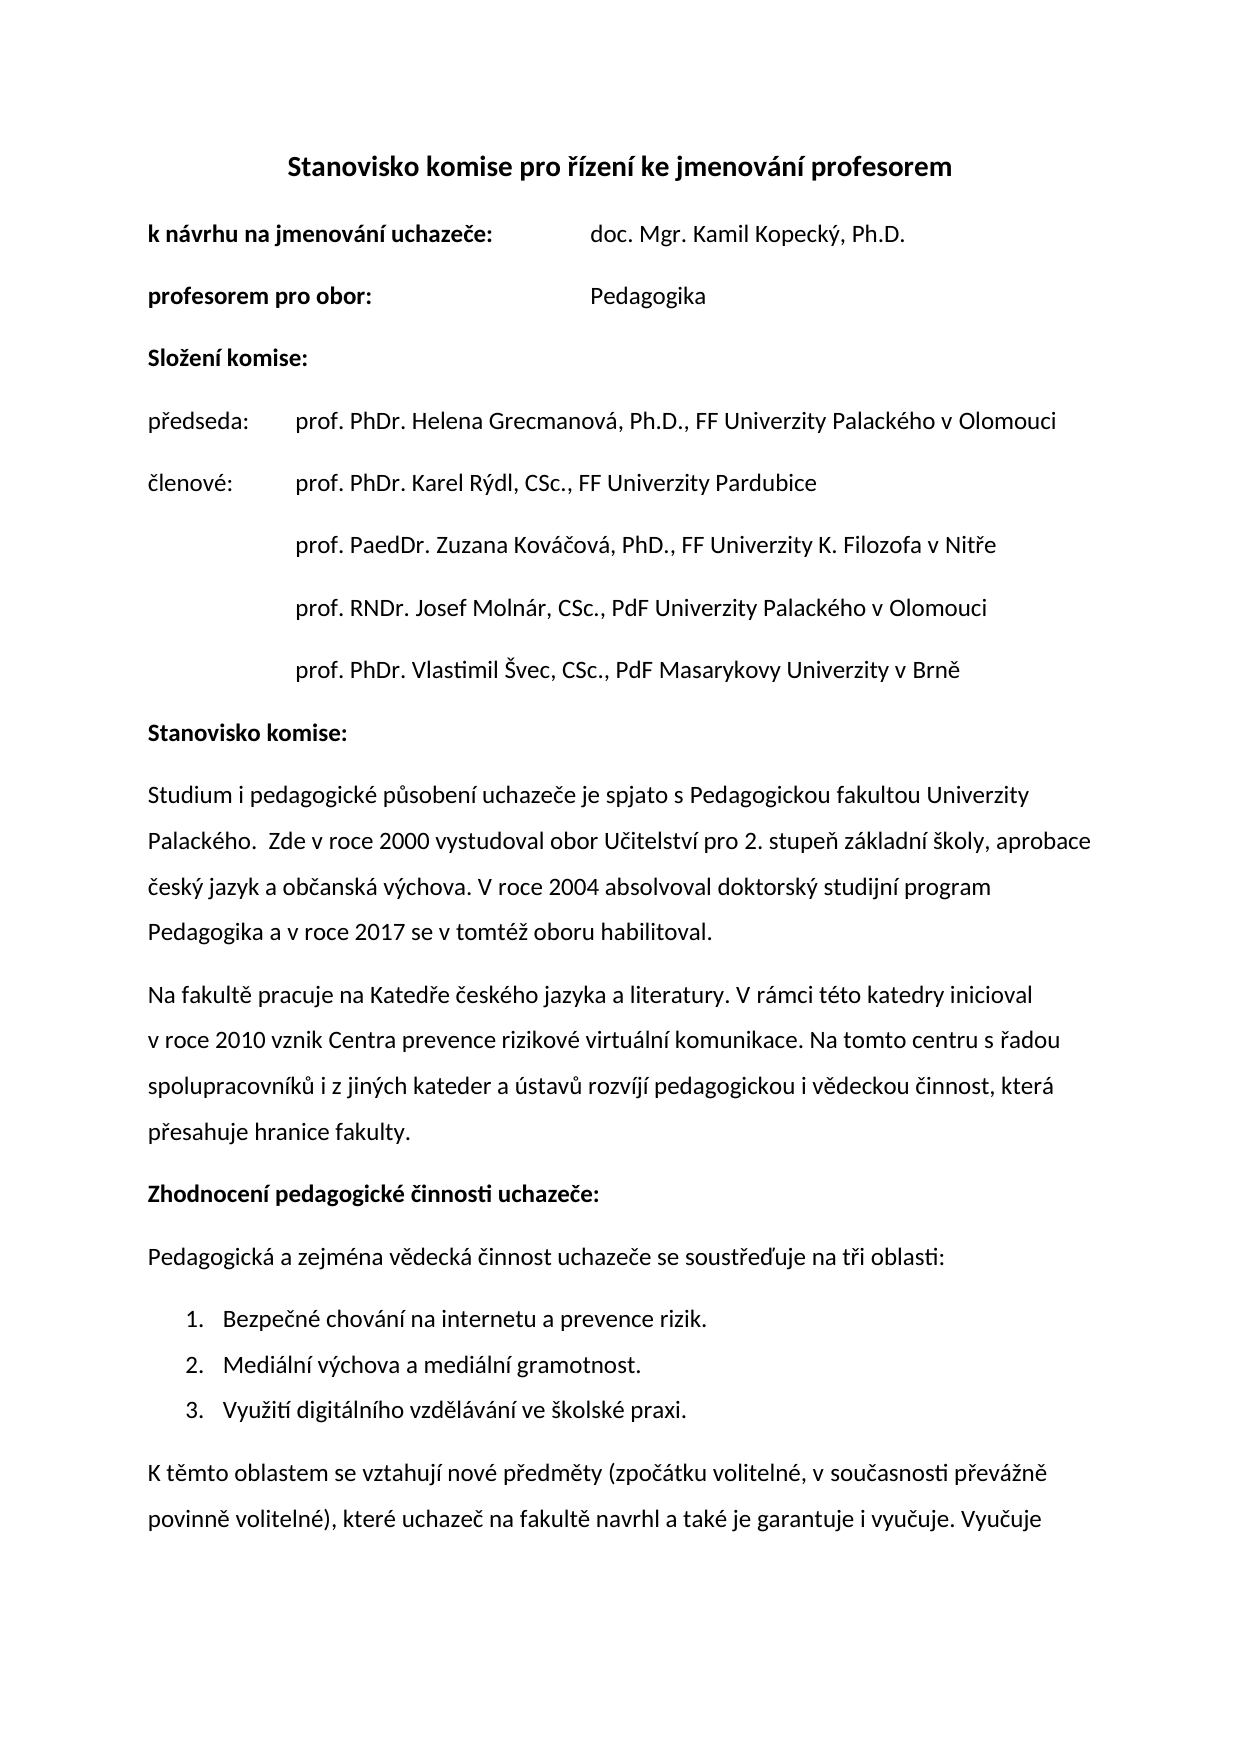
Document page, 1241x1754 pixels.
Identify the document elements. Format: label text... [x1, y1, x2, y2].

text Stanovisko komise: [148, 717, 1093, 747]
text předseda: prof. PhDr. Helena Grecmanová, Ph.D., FF Univerzity Palackého v Olomouci [148, 405, 1093, 435]
text prof. RNDr. Josef Molnár, CSc., PdF Univerzity Palackého v Olomouci [148, 592, 1093, 623]
text Pedagogická a zejména vědecká činnost uchazeče se soustřeďuje na tři oblasti: [148, 1241, 1093, 1271]
text Studium i pedagogické působení uchazeče je spjato s Pedagogickou fakultou Univerzity Palackého. Zde v roce 2000 vystudoval obor Učitelství pro 2. stupeň základní školy, aprobace český jazyk a občanská výchova. V roce 2004 absolvoval doktorský studijní program Pedagogika a v roce 2017 se v tomtéž oboru habilitoval. [148, 779, 1093, 947]
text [148, 1457, 1093, 1533]
text Složení komise: [148, 342, 1093, 373]
list Využití digitálního vzdělávání ve školské praxi. [185, 1395, 1093, 1425]
text profesorem pro obor: Pedagogika [148, 280, 1093, 311]
text k návrhu na jmenování uchazeče: doc. Mgr. Kamil Kopecký, Ph.D. [148, 218, 1093, 248]
list Mediální výchova a mediální gramotnost. [185, 1349, 1093, 1379]
text Stanovisko komise pro řízení ke jmenování profesorem [148, 148, 1093, 183]
list Bezpečné chování na internetu a prevence rizik. [185, 1303, 1093, 1334]
text Zhodnocení pedagogické činnosti uchazeče: [148, 1178, 1093, 1209]
text členové: prof. PhDr. Karel Rýdl, CSc., FF Univerzity Pardubice [148, 467, 1093, 498]
text prof. PhDr. Vlastimil Švec, CSc., PdF Masarykovy Univerzity v Brně [148, 654, 1093, 685]
text Na fakultě pracuje na Katedře českého jazyka a literatury. V rámci této katedry inicioval v roce 2010 vznik Centra prevence rizikové virtuální komunikace. Na tomto centru s řadou spolupracovníků i z jiných kateder a ústavů rozvíjí pedagogickou i vědeckou činnost, která přesahuje hranice fakulty. [148, 979, 1093, 1147]
text prof. PaedDr. Zuzana Kováčová, PhD., FF Univerzity K. Filozofa v Nitře [148, 530, 1093, 560]
